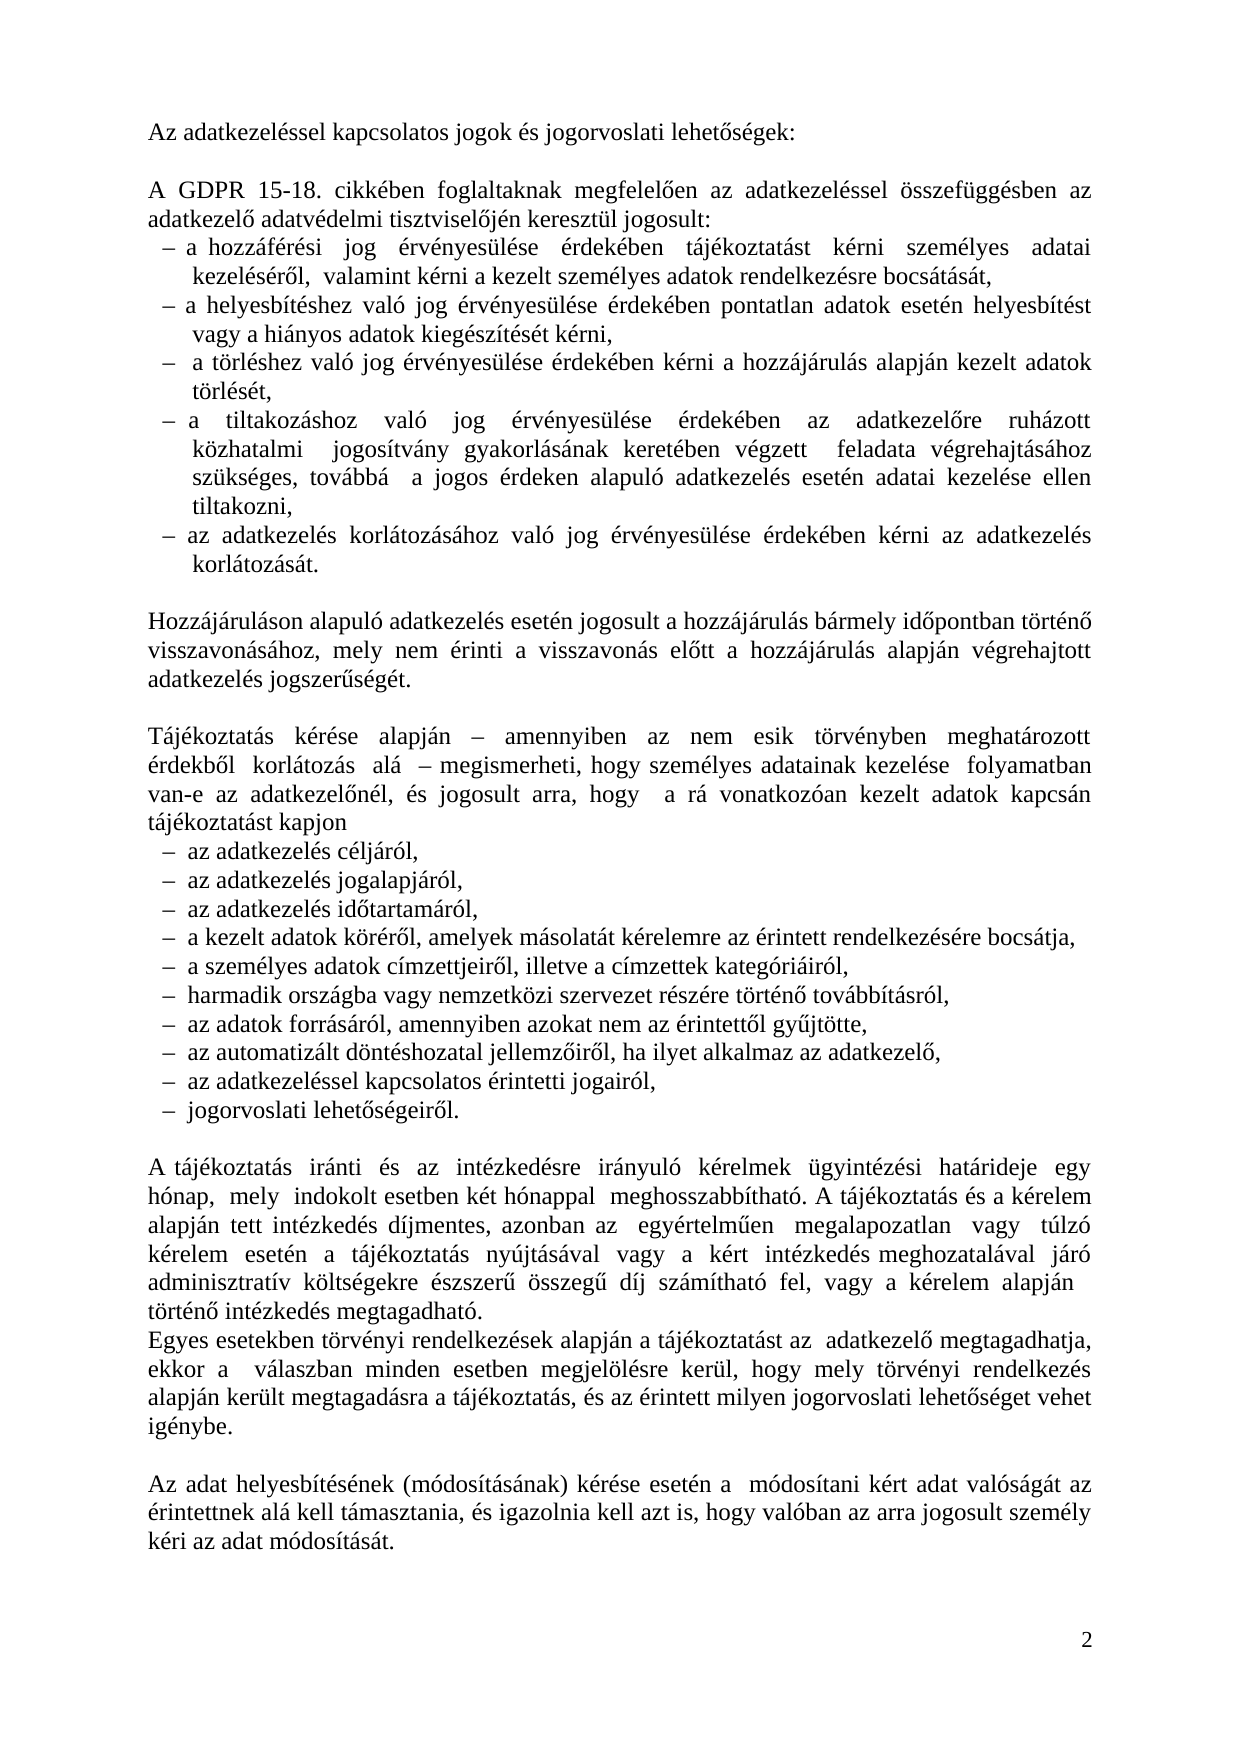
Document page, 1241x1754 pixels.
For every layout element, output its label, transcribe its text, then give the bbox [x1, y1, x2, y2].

text – a tiltakozáshoz való jog érvényesülése érdekében az adatkezelőre ruházott közhatalmi jogosítvány gyakorlásának keretében végzett feladata végrehajtásához szükséges, továbbá a jogos érdeken alapuló adatkezelés esetén adatai kezelése ellen tiltakozni, [162, 405, 1092, 520]
text Az adatkezeléssel kapcsolatos jogok és jogorvoslati lehetőségek: [148, 117, 1092, 146]
text A tájékoztatás iránti és az intézkedésre irányuló kérelmek ügyintézési határideje egy hónap, mely indokolt esetben két hónappal meghosszabbítható. A tájékoztatás és a kérelem alapján tett intézkedés díjmentes, azonban az egyértelműen megalapozatlan vagy túlzó kérelem esetén a tájékoztatás nyújtásával vagy a kért intézkedés meghozatalával járó adminisztratív költségekre észszerű összegű díj számítható fel, vagy a kérelem alapján [148, 1152, 1092, 1296]
text Egyes esetekben törvényi rendelkezések alapján a tájékoztatást az adatkezelő megtagadhatja, ekkor a válaszban minden esetben megjelölésre kerül, hogy mely törvényi rendelkezés alapján került megtagadásra a tájékoztatás, és az érintett milyen jogorvoslati lehetőséget vehet igénybe. [148, 1325, 1092, 1440]
text történő intézkedés megtagadható. [148, 1296, 1092, 1325]
text – jogorvoslati lehetőségeiről. [162, 1095, 1092, 1124]
text – a helyesbítéshez való jog érvényesülése érdekében pontatlan adatok esetén helyesbítést vagy a hiányos adatok kiegészítését kérni, [162, 290, 1092, 347]
text Tájékoztatás kérése alapján – amennyiben az nem esik törvényben meghatározott érdekből korlátozás alá – megismerheti, hogy személyes adatainak kezelése folyamatban van-e az adatkezelőnél, és jogosult arra, hogy a rá vonatkozóan kezelt adatok kapcsán tájékoztatást kapjon [148, 721, 1092, 836]
text – a hozzáférési jog érvényesülése érdekében tájékoztatást kérni személyes adatai kezeléséről, valamint kérni a kezelt személyes adatok rendelkezésre bocsátását, [162, 232, 1092, 290]
text – az adatkezelés jogalapjáról, [162, 865, 1092, 894]
text – az adatkezelés korlátozásához való jog érvényesülése érdekében kérni az adatkezelés korlátozását. [162, 520, 1092, 577]
text A GDPR 15-18. cikkében foglaltaknak megfelelően az adatkezeléssel összefüggésben az adatkezelő adatvédelmi tisztviselőjén keresztül jogosult: [148, 175, 1092, 232]
text – az adatok forrásáról, amennyiben azokat nem az érintettől gyűjtötte, [162, 1009, 1092, 1037]
text Az adat helyesbítésének (módosításának) kérése esetén a módosítani kért adat valóságát az érintettnek alá kell támasztania, és igazolnia kell azt is, hogy valóban az arra jogosult személy kéri az adat módosítását. [148, 1469, 1092, 1555]
text – az automatizált döntéshozatal jellemzőiről, ha ilyet alkalmaz az adatkezelő, [162, 1037, 1092, 1066]
text Hozzájáruláson alapuló adatkezelés esetén jogosult a hozzájárulás bármely időpontban történő visszavonásához, mely nem érinti a visszavonás előtt a hozzájárulás alapján végrehajtott adatkezelés jogszerűségét. [148, 606, 1092, 692]
text – harmadik országba vagy nemzetközi szervezet részére történő továbbításról, [162, 980, 1092, 1009]
text – a törléshez való jog érvényesülése érdekében kérni a hozzájárulás alapján kezelt adatok törlését, [162, 347, 1092, 405]
text – az adatkezeléssel kapcsolatos érintetti jogairól, [162, 1066, 1092, 1095]
text – a személyes adatok címzettjeiről, illetve a címzettek kategóriáiról, [162, 951, 1092, 980]
text – az adatkezelés céljáról, [162, 836, 1092, 865]
text – a kezelt adatok köréről, amelyek másolatát kérelemre az érintett rendelkezésére bocsátja, [162, 922, 1092, 951]
text – az adatkezelés időtartamáról, [162, 894, 1092, 922]
